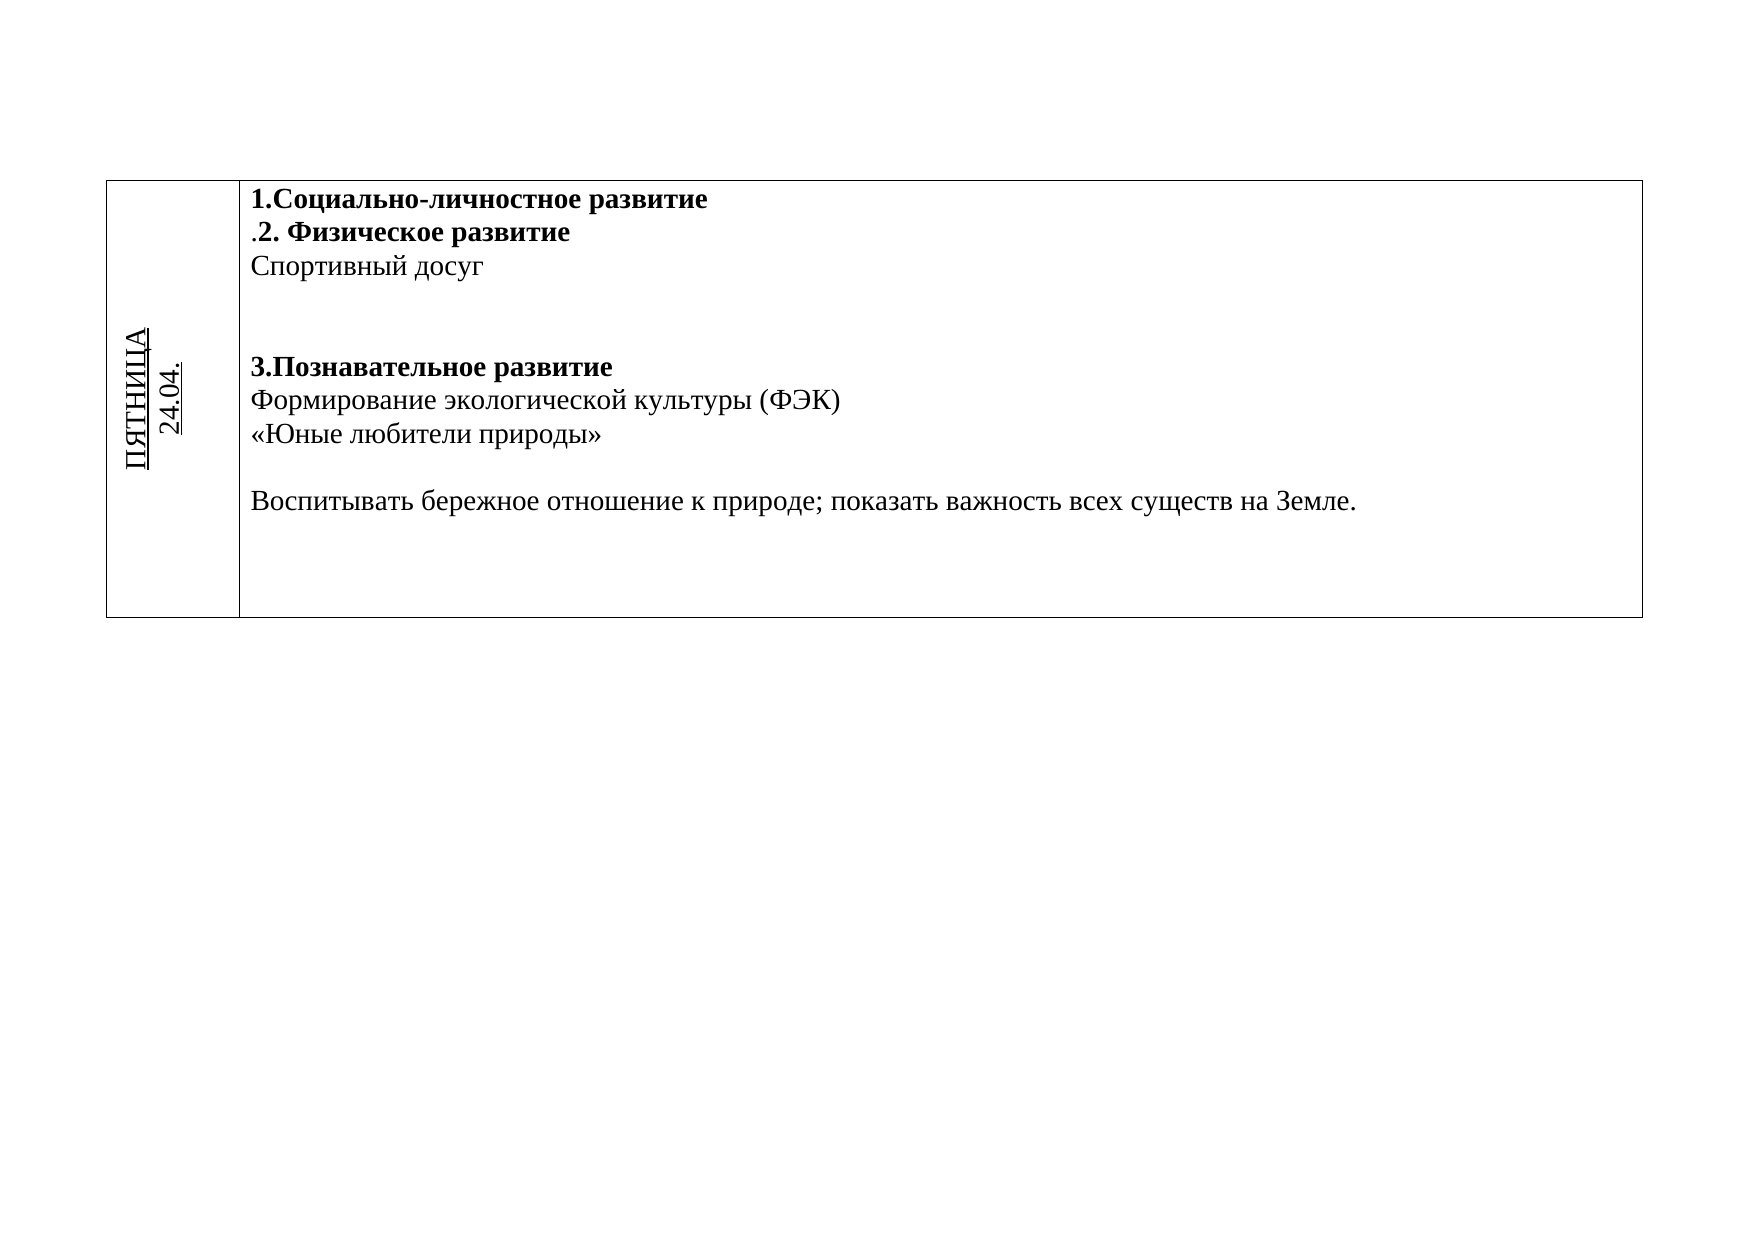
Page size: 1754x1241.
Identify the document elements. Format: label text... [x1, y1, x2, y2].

table_header 1.Социально-личностное развитие .2. Физическое развитие Спортивный досуг 3.Познавательное развитие Формирование экологической культуры (ФЭК) «Юные любители природы» Воспитывать бережное отношение к природе; показать важность всех существ на Земле. [240, 181, 1642, 617]
table_header ПЯТНИЦА 24.04. [107, 181, 239, 617]
